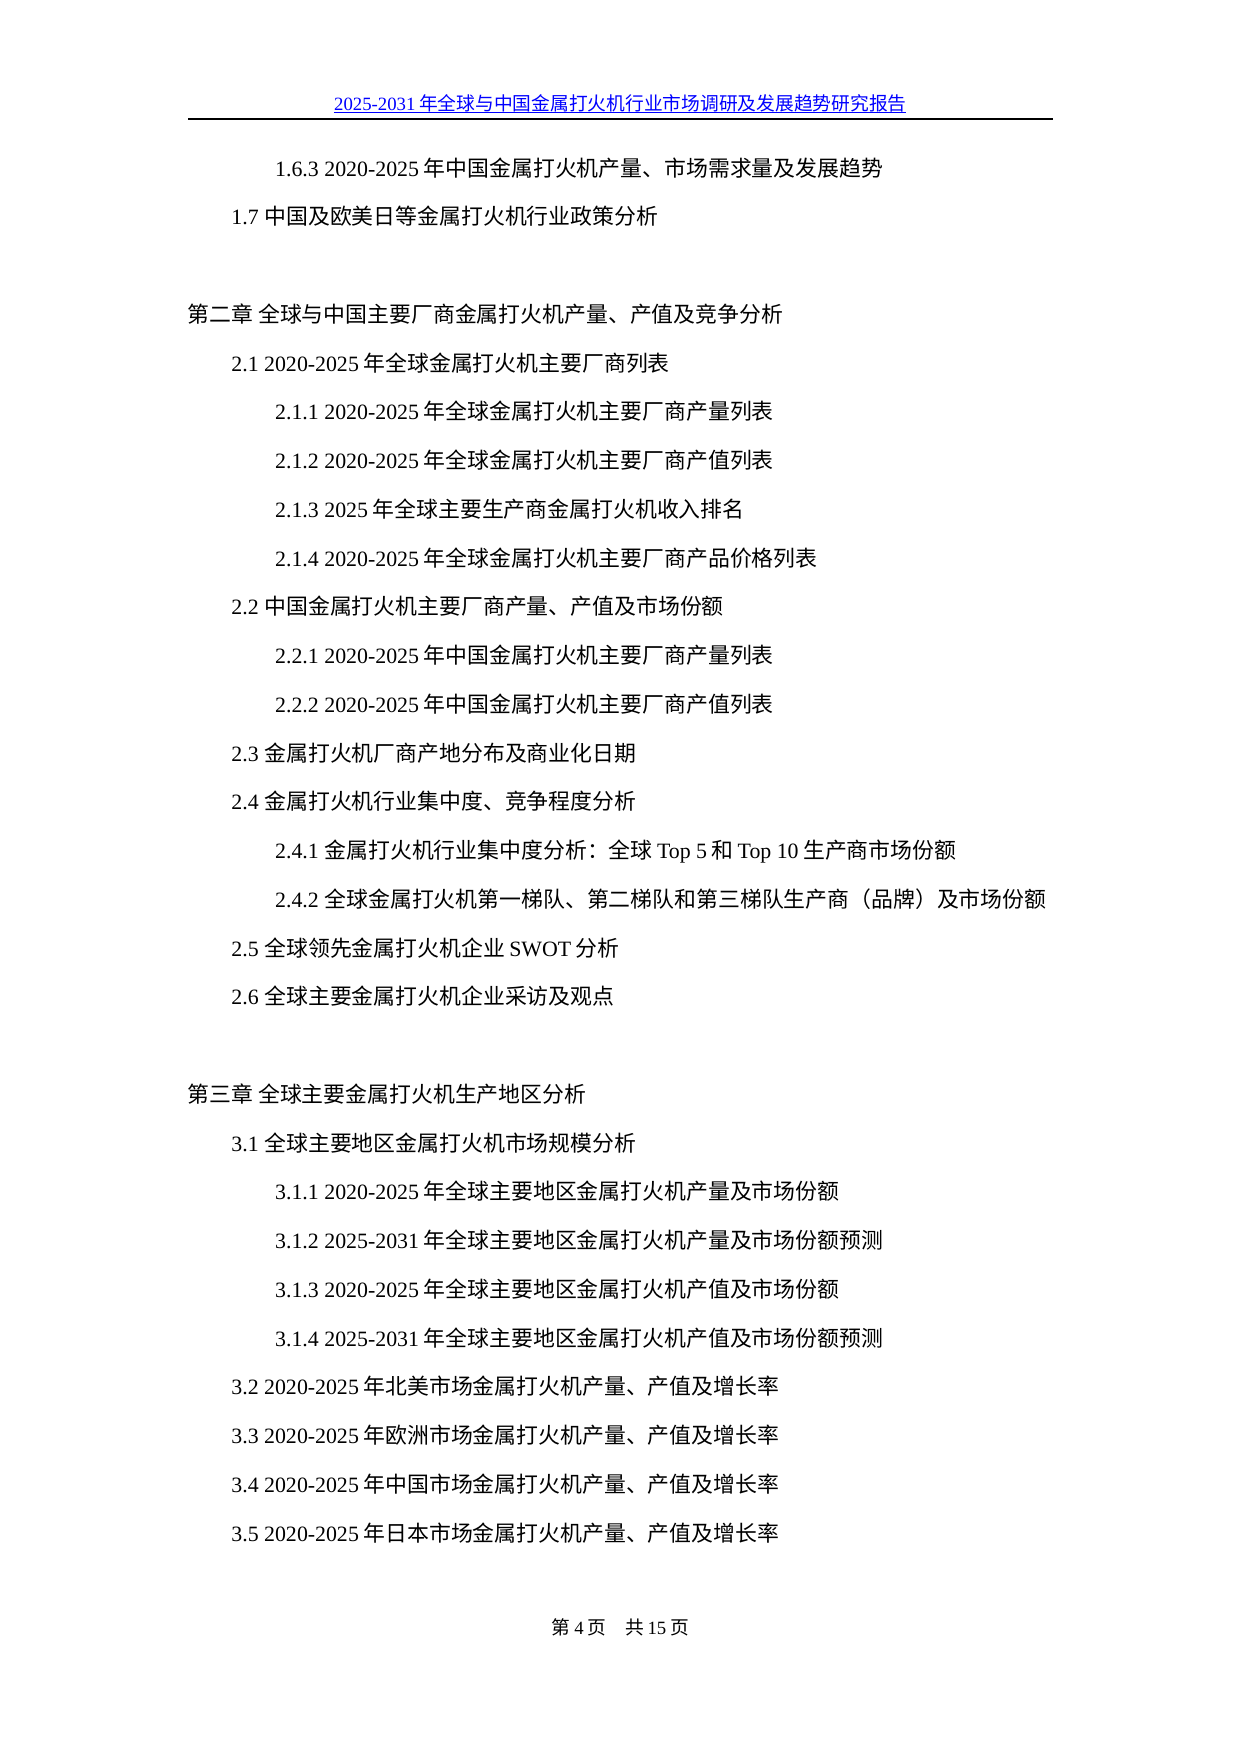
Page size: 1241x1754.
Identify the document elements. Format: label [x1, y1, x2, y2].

text [187, 150, 1053, 1548]
